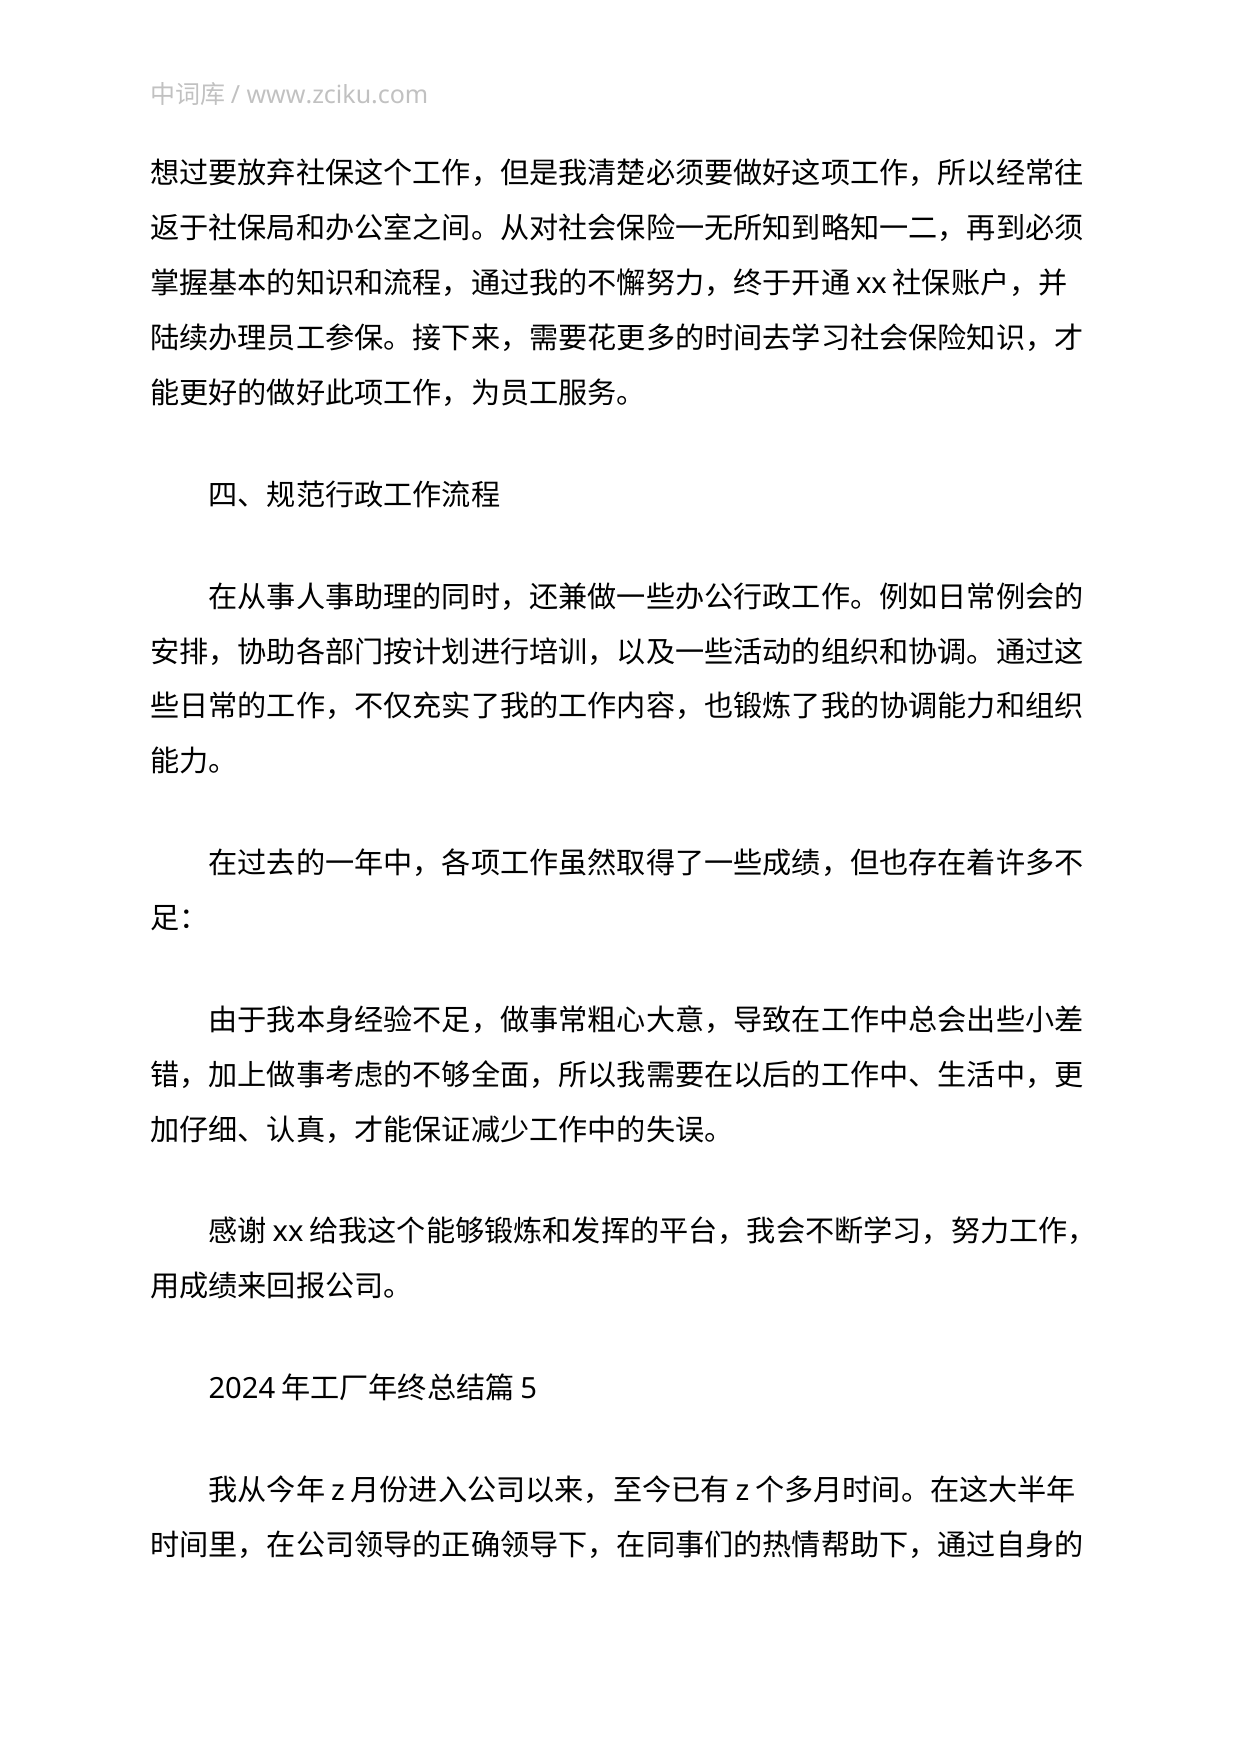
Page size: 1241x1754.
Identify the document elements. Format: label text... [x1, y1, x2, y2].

text 由于我本身经验不足，做事常粗心大意，导致在工作中总会出些小差错，加上做事考虑的不够全面，所以我需要在以后的工作中、生活中，更加仔细、认真，才能保证减少工作中的失误。 [150, 996, 1090, 1148]
text 在从事人事助理的同时，还兼做一些办公行政工作。例如日常例会的安排，协助各部门按计划进行培训，以及一些活动的组织和协调。通过这些日常的工作，不仅充实了我的工作内容，也锻炼了我的协调能力和组织能力。 [150, 573, 1090, 780]
text 2024年工厂年终总结篇5 [150, 1365, 1090, 1407]
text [150, 1467, 1090, 1564]
text 感谢xx给我这个能够锻炼和发挥的平台，我会不断学习，努力工作，用成绩来回报公司。 [150, 1208, 1090, 1305]
text 在过去的一年中，各项工作虽然取得了一些成绩，但也存在着许多不足： [150, 840, 1090, 937]
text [150, 150, 1090, 412]
text 四、规范行政工作流程 [150, 471, 1090, 514]
